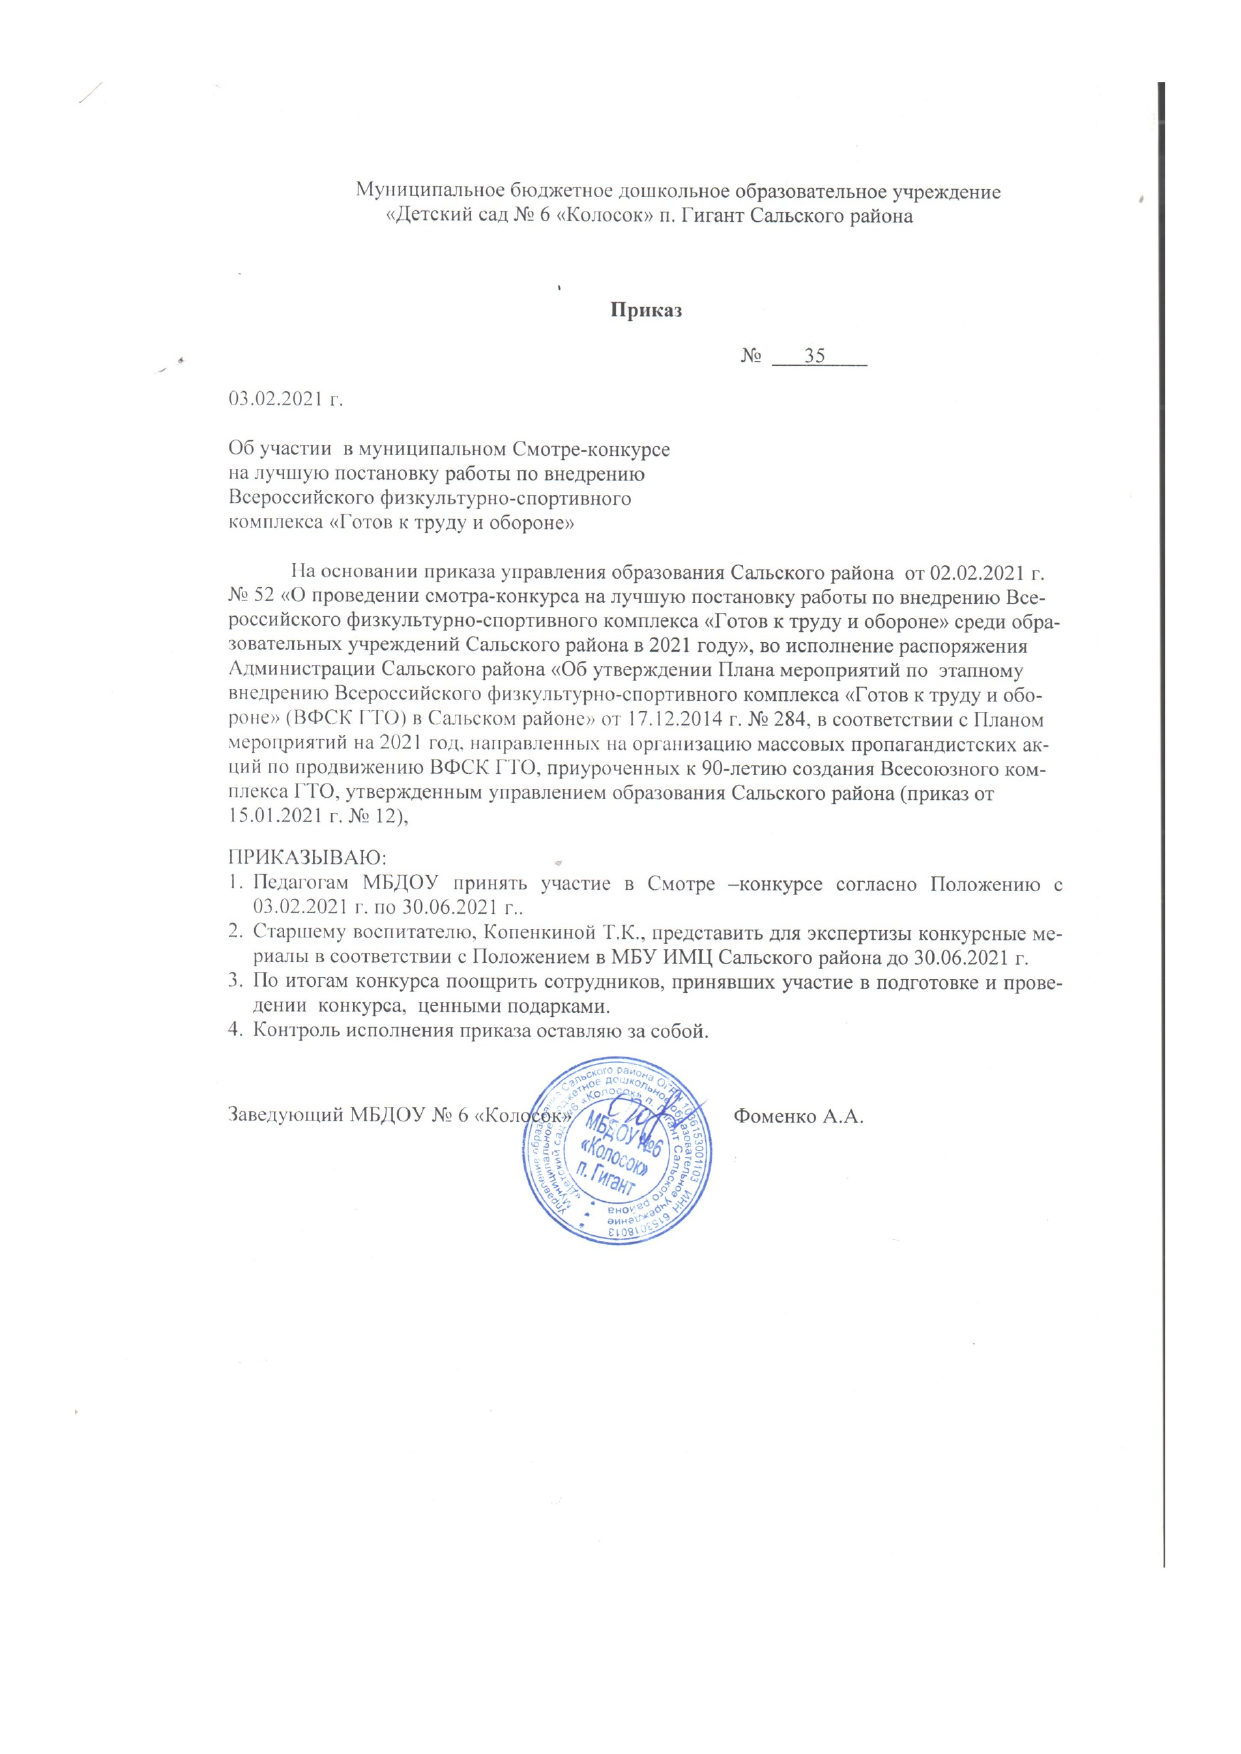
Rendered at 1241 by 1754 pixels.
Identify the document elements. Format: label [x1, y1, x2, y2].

picture [75, 75, 1166, 1572]
